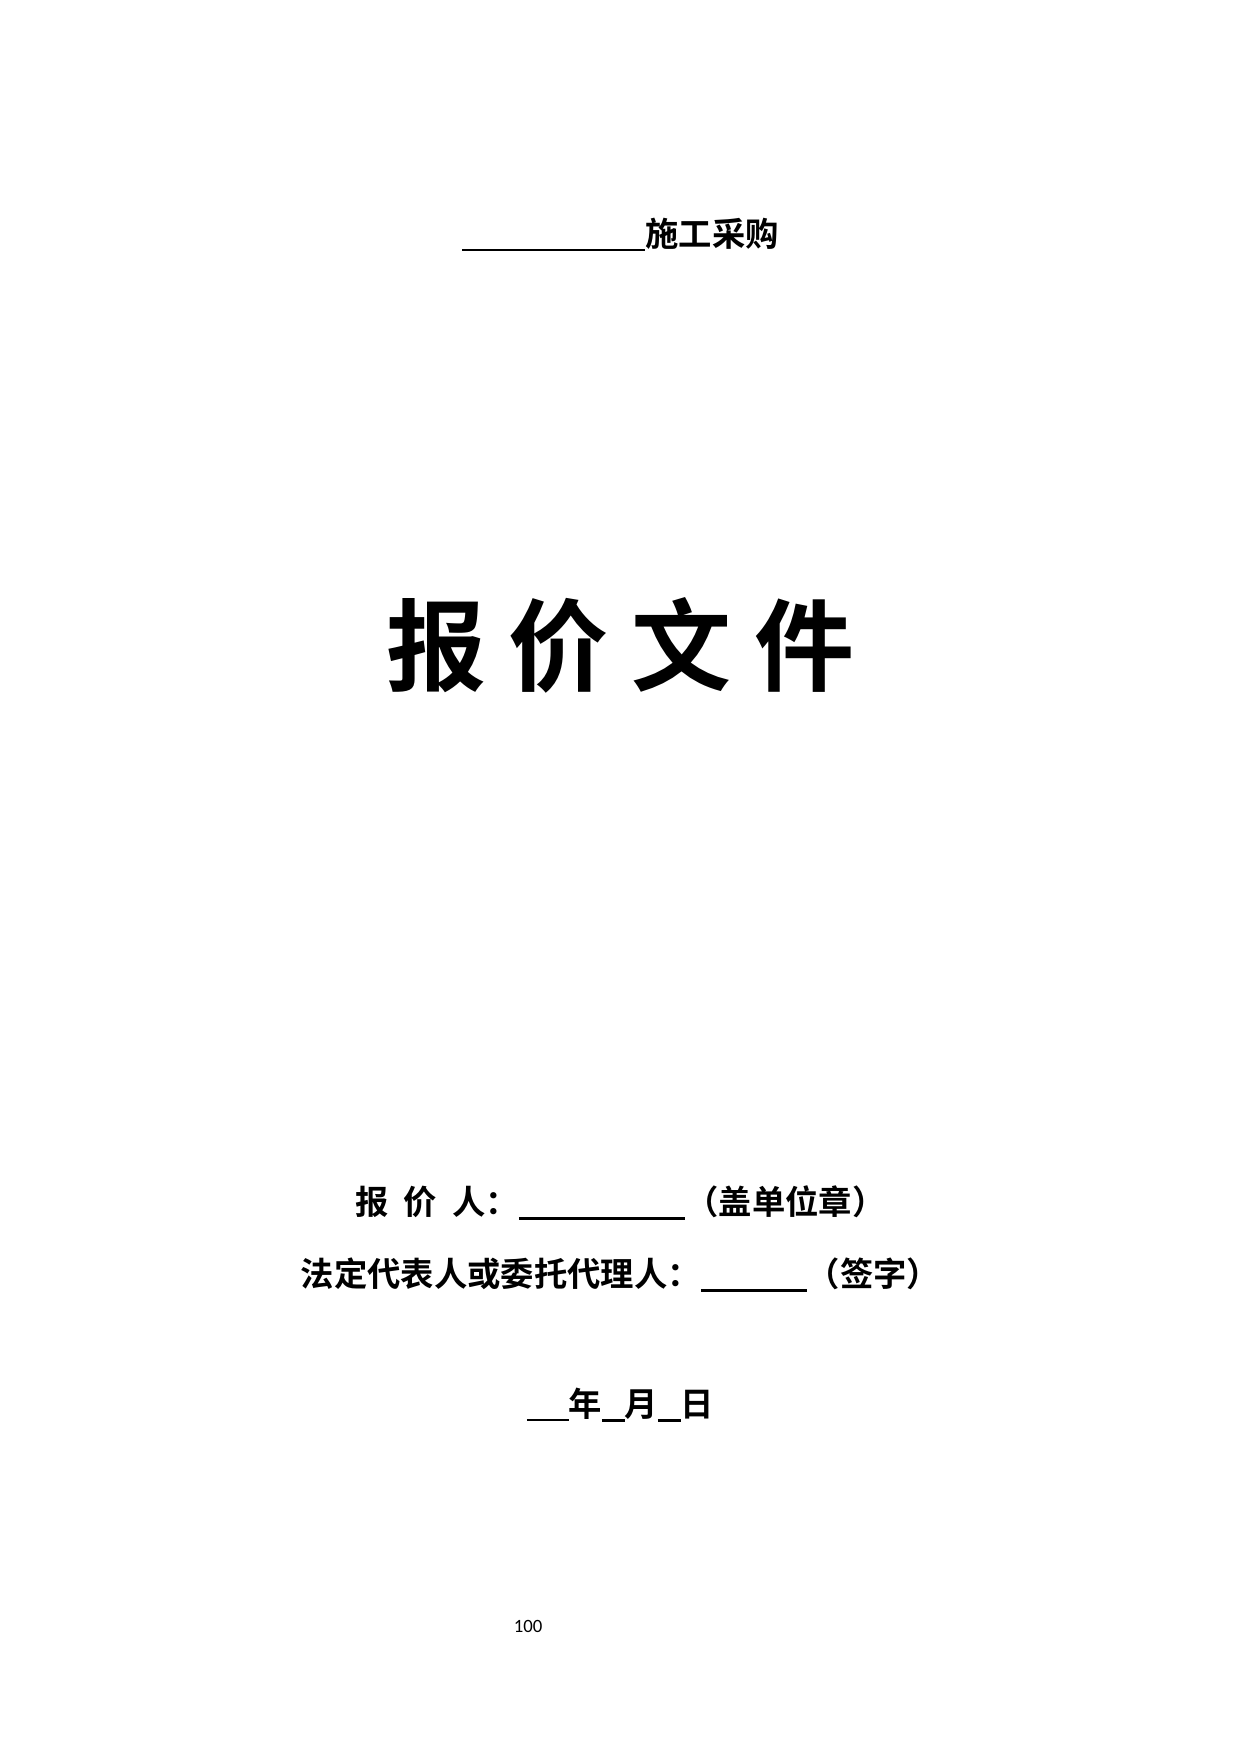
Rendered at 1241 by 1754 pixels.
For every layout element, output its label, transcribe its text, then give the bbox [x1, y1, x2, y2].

subtitle 年 月 日 [148, 1378, 1092, 1426]
subtitle 施工采购 [148, 208, 1092, 256]
subtitle 法定代表人或委托代理人： （签字） [148, 1248, 1092, 1296]
subtitle 报 价 文 件 [148, 568, 1092, 713]
subtitle 报 价 人： （盖单位章） [148, 1176, 1092, 1224]
